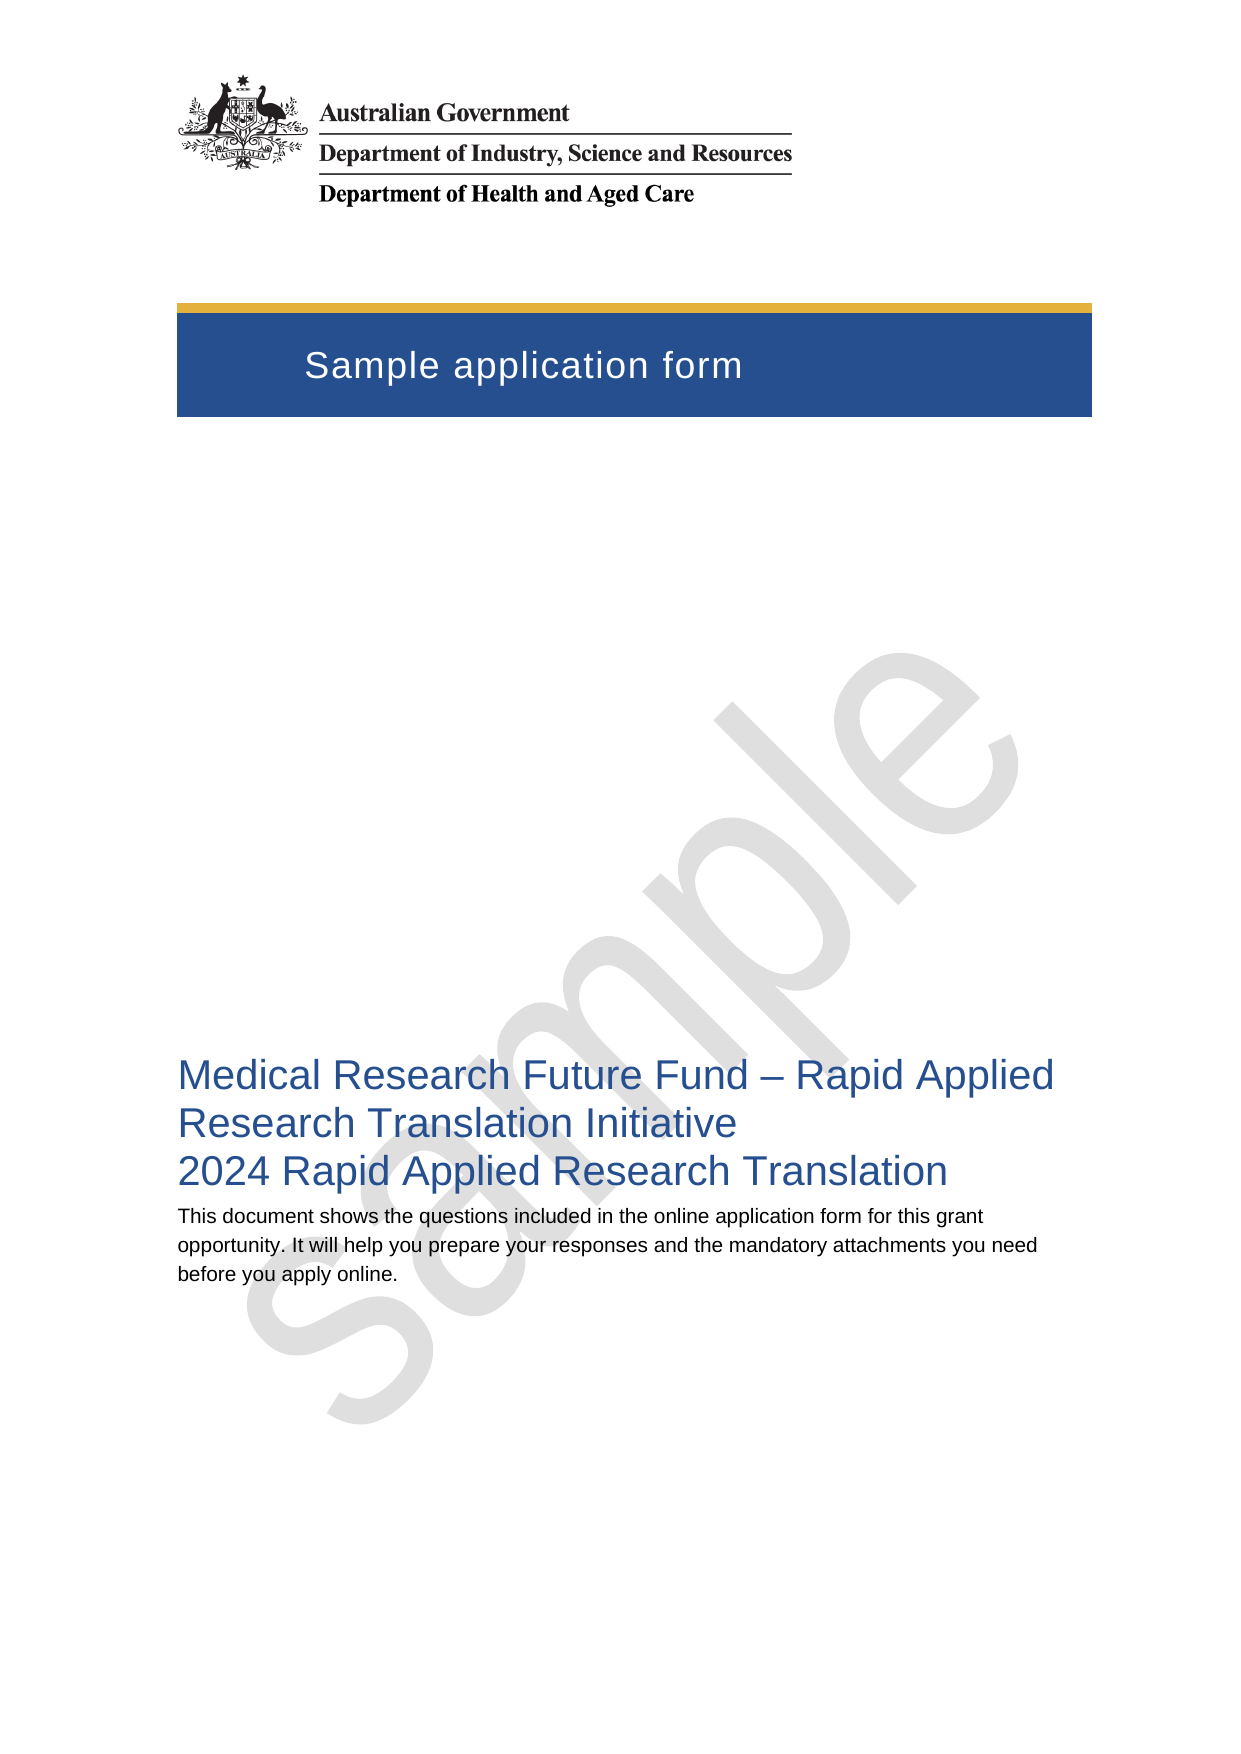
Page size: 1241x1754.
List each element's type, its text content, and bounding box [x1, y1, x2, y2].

text This document shows the questions included in the online application form for this grant opportunity. It will help you prepare your responses and the mandatory attachments you need before you apply online. [177, 1198, 1092, 1286]
subtitle Medical Research Future Fund – Rapid Applied Research Translation Initiative 2024 Rapid Applied Research Translation [177, 1050, 1092, 1194]
picture [177, 73, 871, 251]
